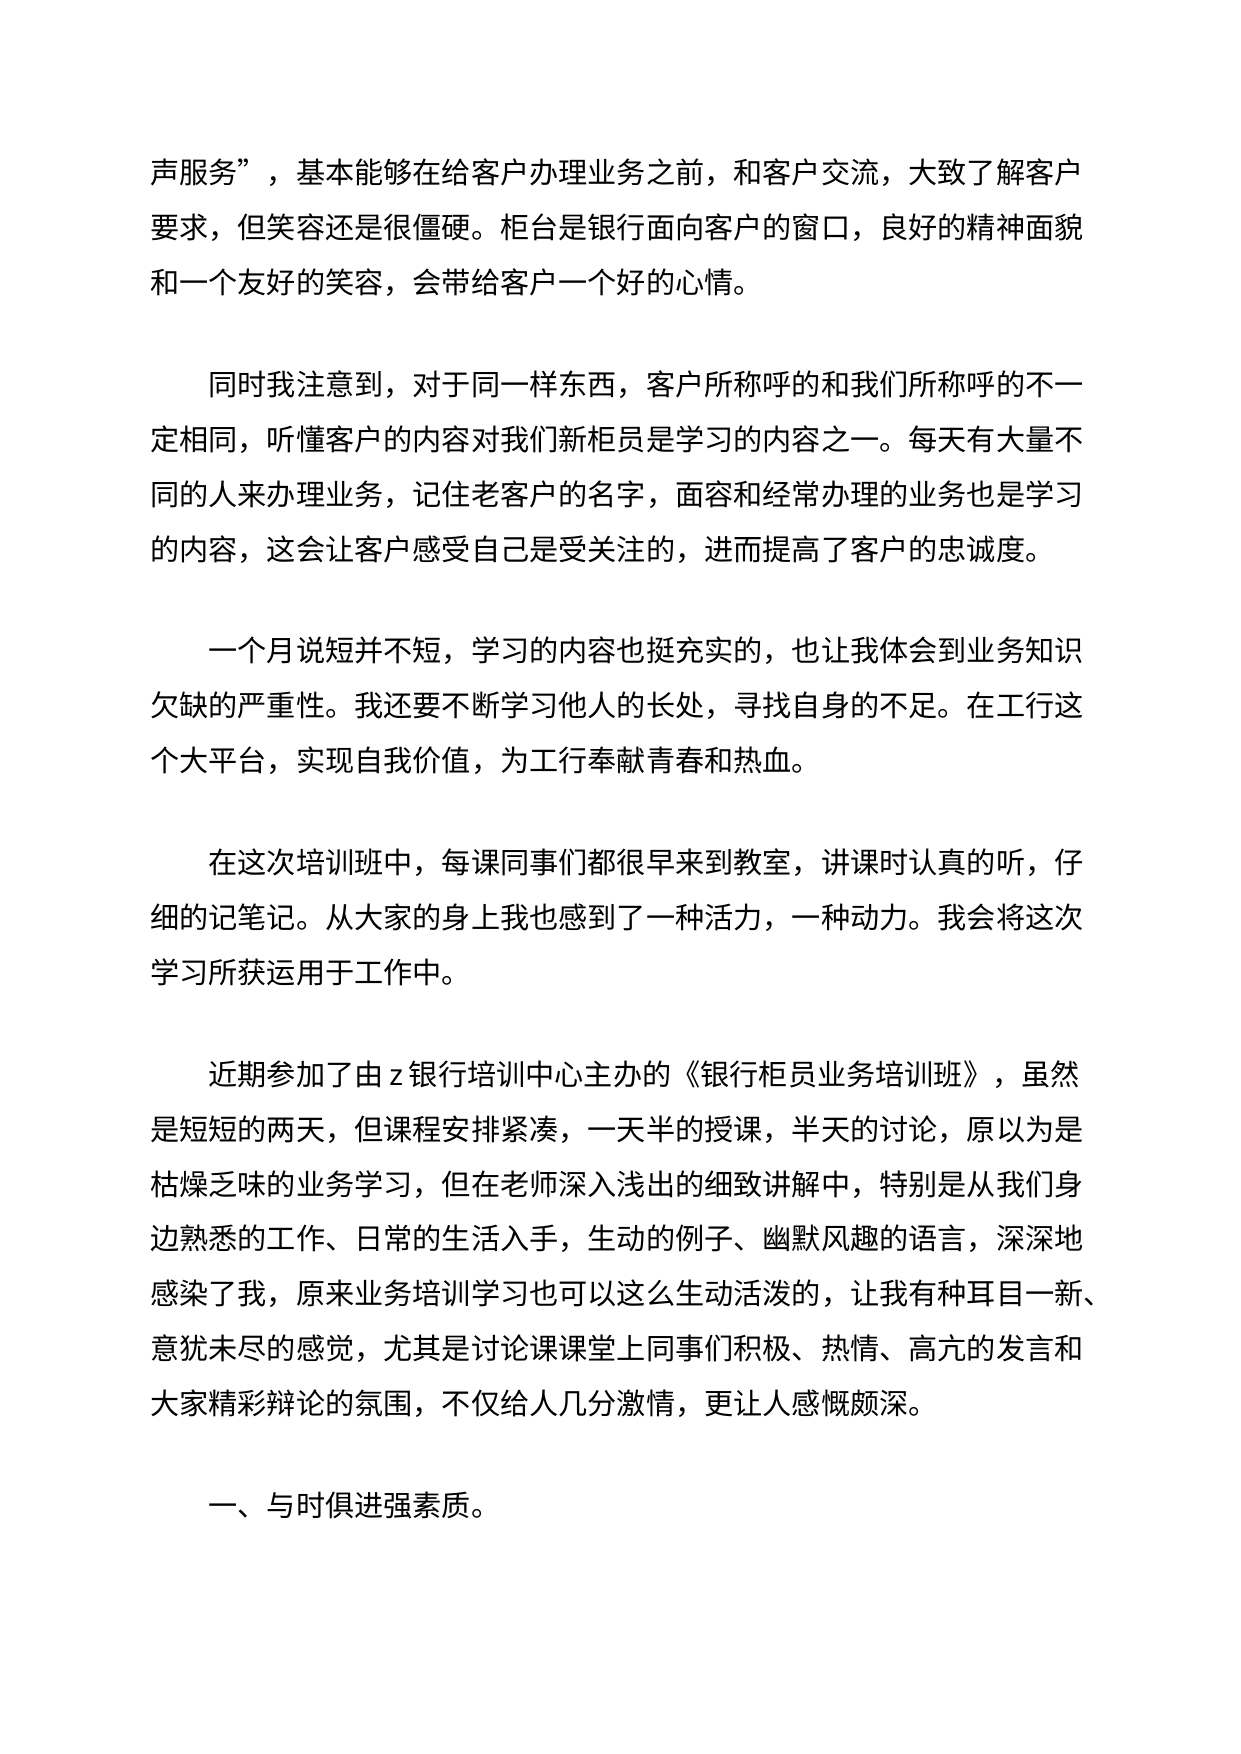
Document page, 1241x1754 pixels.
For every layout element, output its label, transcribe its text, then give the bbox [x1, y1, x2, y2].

text 一个月说短并不短，学习的内容也挺充实的，也让我体会到业务知识欠缺的严重性。我还要不断学习他人的长处，寻找自身的不足。在工行这个大平台，实现自我价值，为工行奉献青春和热血。 [150, 628, 1090, 780]
text 同时我注意到，对于同一样东西，客户所称呼的和我们所称呼的不一定相同，听懂客户的内容对我们新柜员是学习的内容之一。每天有大量不同的人来办理业务，记住老客户的名字，面容和经常办理的业务也是学习的内容，这会让客户感受自己是受关注的，进而提高了客户的忠诚度。 [150, 362, 1090, 568]
text 一、与时俱进强素质。 [150, 1482, 1090, 1525]
text 在这次培训班中，每课同事们都很早来到教室，讲课时认真的听，仔细的记笔记。从大家的身上我也感到了一种活力，一种动力。我会将这次学习所获运用于工作中。 [150, 839, 1090, 992]
text 近期参加了由z银行培训中心主办的《银行柜员业务培训班》，虽然是短短的两天，但课程安排紧凑，一天半的授课，半天的讨论，原以为是枯燥乏味的业务学习，但在老师深入浅出的细致讲解中，特别是从我们身边熟悉的工作、日常的生活入手，生动的例子、幽默风趣的语言，深深地感染了我，原来业务培训学习也可以这么生动活泼的，让我有种耳目一新、意犹未尽的感觉，尤其是讨论课课堂上同事们积极、热情、高亢的发言和大家精彩辩论的氛围，不仅给人几分激情，更让人感慨颇深。 [150, 1051, 1090, 1423]
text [150, 150, 1090, 302]
